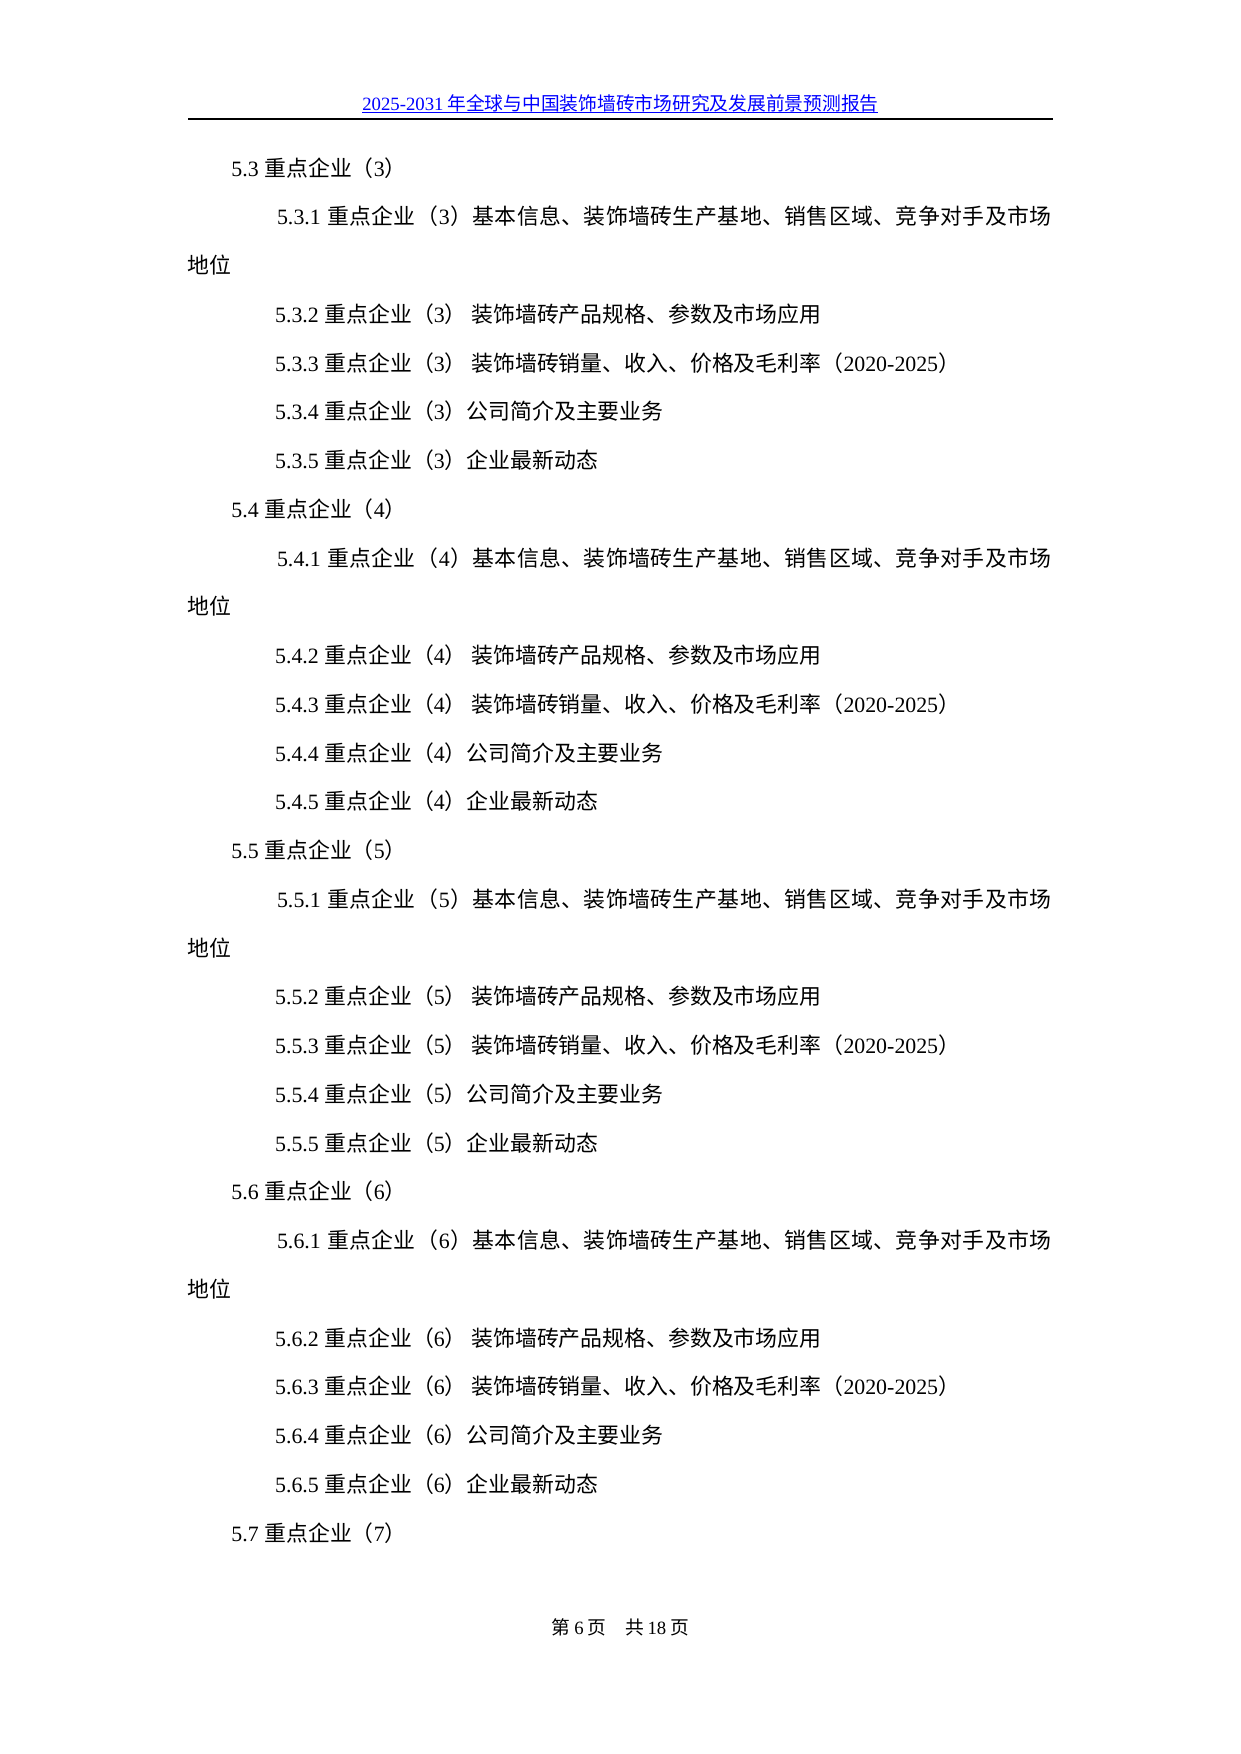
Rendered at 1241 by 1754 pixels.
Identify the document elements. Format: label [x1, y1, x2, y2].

text [187, 150, 1053, 1548]
